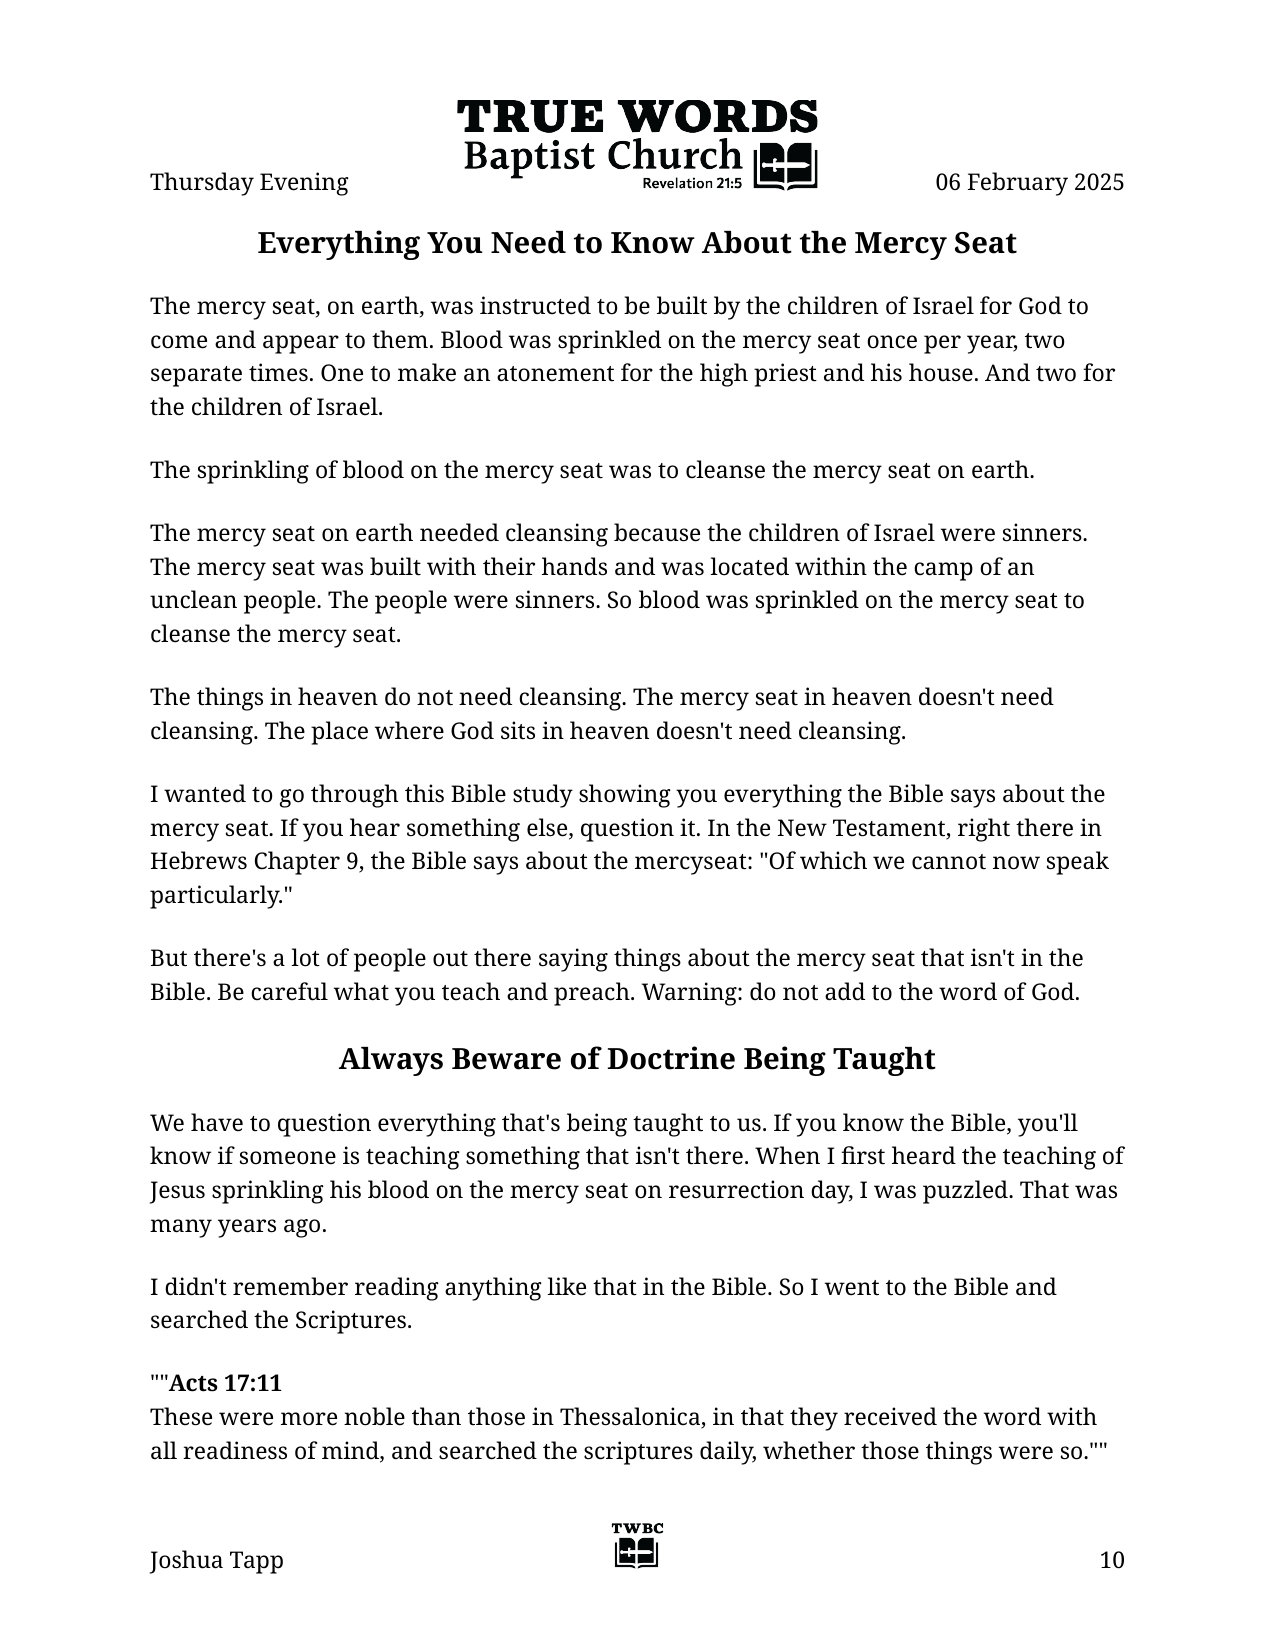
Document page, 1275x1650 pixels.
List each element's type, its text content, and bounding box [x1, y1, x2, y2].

subtitle Always Beware of Doctrine Being Taught [150, 1039, 1125, 1078]
text I wanted to go through this Bible study showing you everything the Bible says about the mercy seat. If you hear something else, question it. In the New Testament, right there in Hebrews Chapter 9, the Bible says about the mercyseat: "Of which we cannot now speak particularly." [150, 778, 1125, 910]
picture [457, 100, 818, 191]
text ""Acts 17:11 These were more noble than those in Thessalonica, in that they received the word with all readiness of mind, and searched the scriptures daily, whether those things were so."" [150, 1367, 1125, 1466]
text We have to question everything that's being taught to us. If you know the Bible, you'll know if someone is teaching something that isn't there. When I first heard the teaching of Jesus sprinkling his blood on the mercy seat on resurrection day, I was puzzled. That was many years ago. [150, 1106, 1125, 1239]
subtitle Everything You Need to Know About the Mercy Seat [150, 222, 1125, 262]
text But there's a lot of people out there saying things about the mercy seat that isn't in the Bible. Be careful what you teach and preach. Warning: do not add to the word of God. [150, 942, 1125, 1007]
picture [611, 1523, 664, 1569]
text The sprinkling of blood on the mercy seat was to cleanse the mercy seat on earth. [150, 454, 1125, 485]
text The things in heaven do not need cleansing. The mercy seat in heaven doesn't need cleansing. The place where God sits in heaven doesn't need cleansing. [150, 681, 1125, 746]
text I didn't remember reading anything like that in the Bible. So I went to the Bible and searched the Scriptures. [150, 1271, 1125, 1336]
text The mercy seat on earth needed cleansing because the children of Israel were sinners. The mercy seat was built with their hands and was located within the camp of an unclean people. The people were sinners. So blood was sprinkled on the mercy seat to cleanse the mercy seat. [150, 517, 1125, 649]
text The mercy seat, on earth, was instructed to be built by the children of Israel for God to come and appear to them. Blood was sprinkled on the mercy seat once per year, two separate times. One to make an atonement for the high priest and his house. And two for the children of Israel. [150, 290, 1125, 422]
